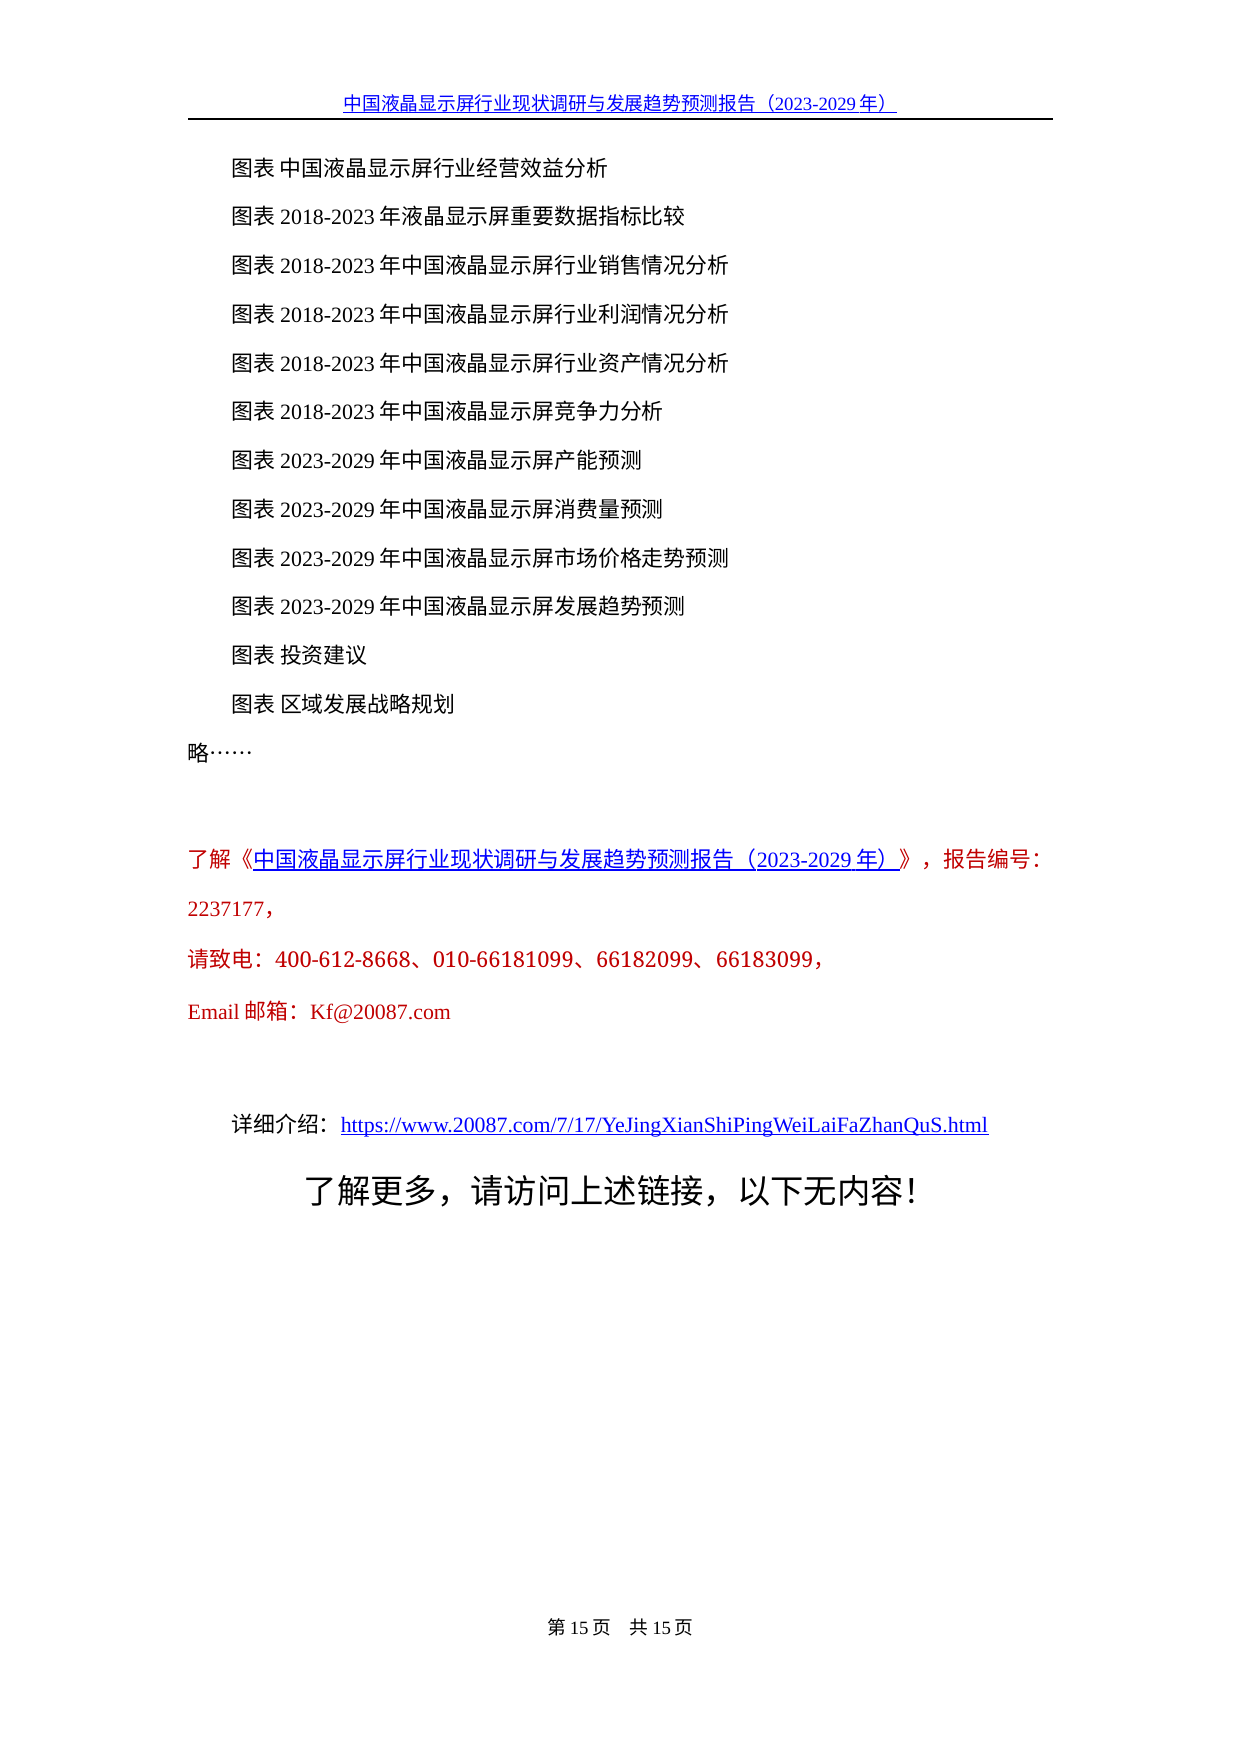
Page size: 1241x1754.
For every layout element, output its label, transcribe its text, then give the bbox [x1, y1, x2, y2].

text 详细介绍：https://www.20087.com/7/17/YeJingXianShiPingWeiLaiFaZhanQuS.html [187, 1106, 1053, 1139]
title 了解更多，请访问上述链接，以下无内容！ [187, 1156, 1053, 1221]
text 请致电：400-612-8668、010-66181099、66182099、66183099， [187, 942, 1053, 974]
text 了解《中国液晶显示屏行业现状调研与发展趋势预测报告（2023-2029年）》，报告编号：2237177， [187, 842, 1053, 923]
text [187, 150, 1053, 768]
text Email邮箱：Kf@20087.com [187, 993, 1053, 1026]
